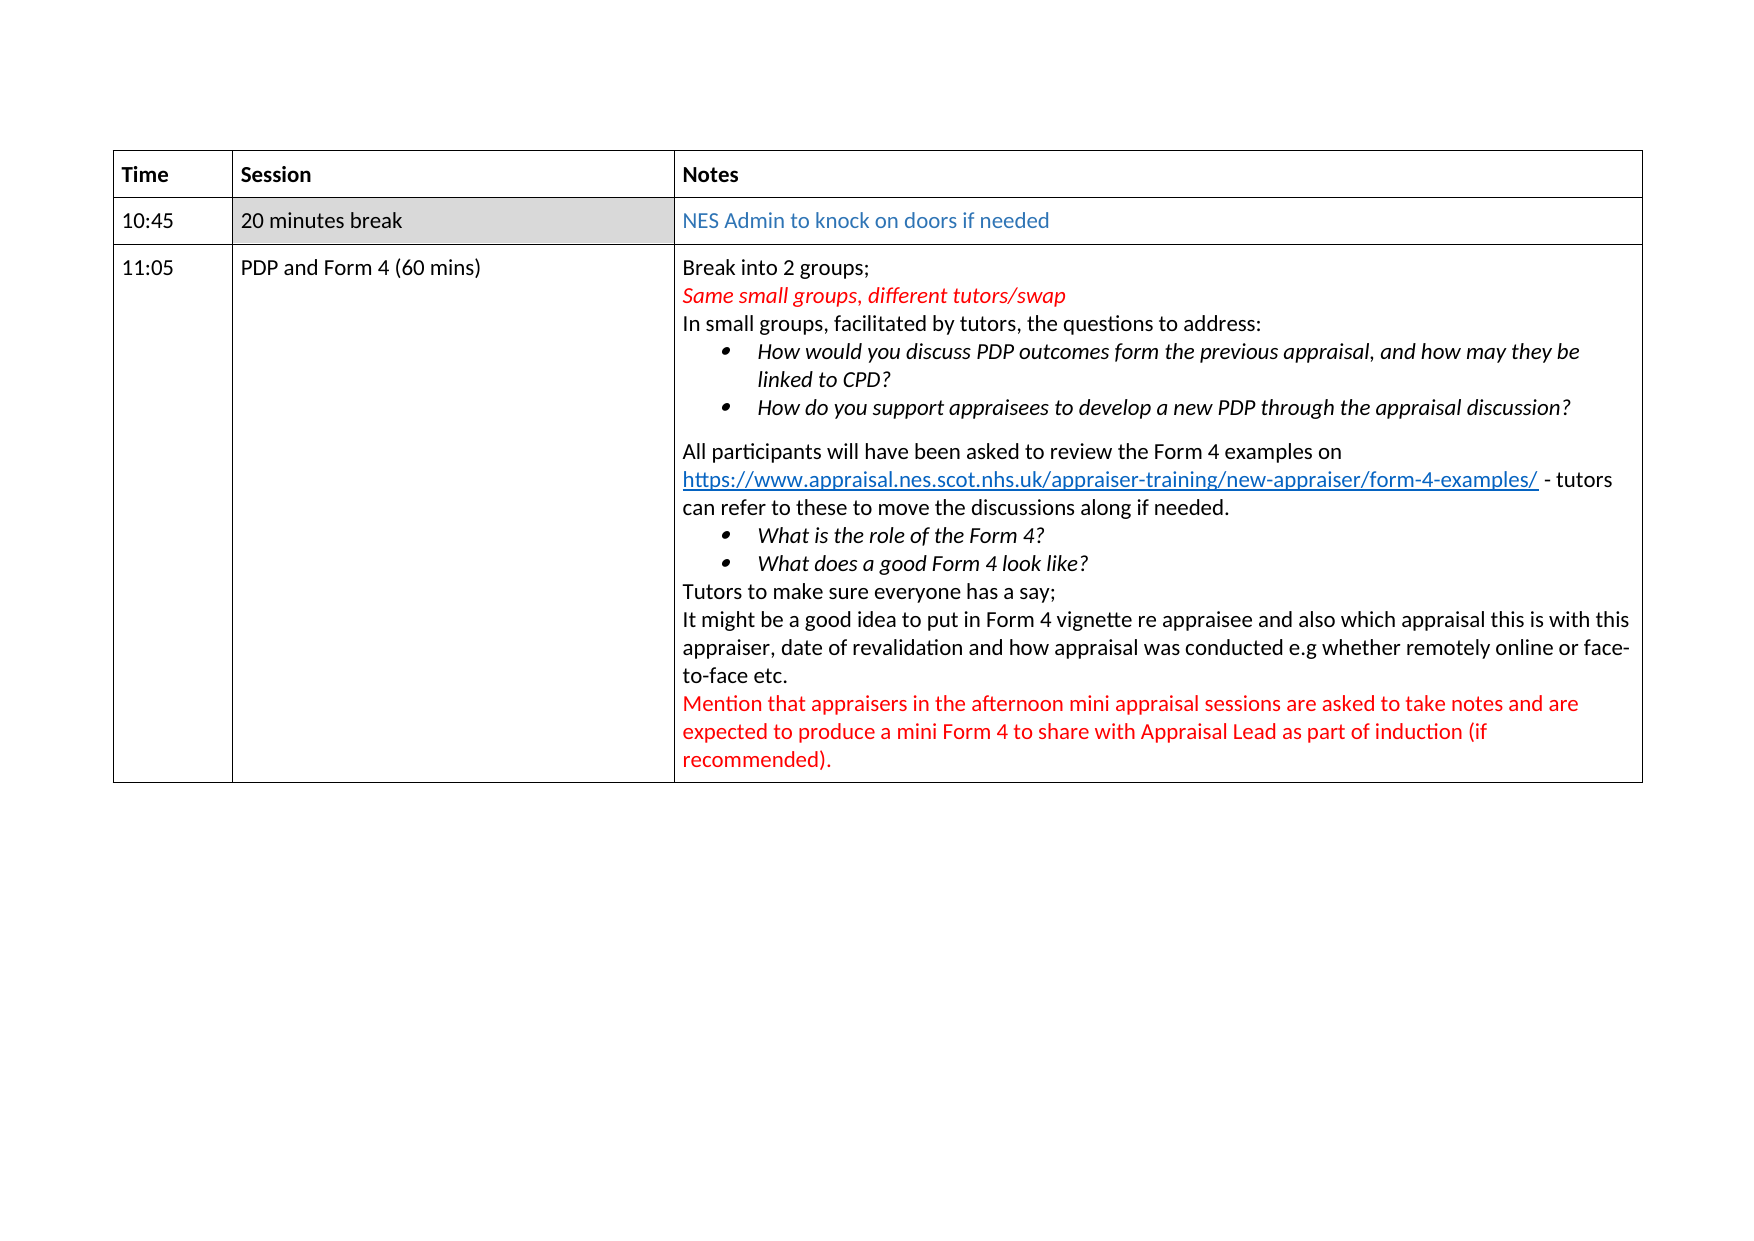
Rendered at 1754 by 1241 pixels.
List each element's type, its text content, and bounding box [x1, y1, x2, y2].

table_cell NES Admin to knock on doors if needed [675, 198, 1642, 243]
table_header Session [233, 151, 674, 197]
table_cell 11:05 [114, 245, 232, 782]
table_cell 10:45 [114, 198, 232, 243]
table_cell Break into 2 groups; Same small groups, different tutors/swap In small groups, facilitated by tutors, the questions to address: How would you discuss PDP outcomes form the previous appraisal, and how may they be linked to CPD? How do you support appraisees to develop a new PDP through the appraisal discussion? All participants will have been asked to review the Form 4 examples on https://www.appraisal.nes.scot.nhs.uk/appraiser-training/new-appraiser/form-4-examples/ - tutors can refer to these to move the discussions along if needed. What is the role of the Form 4? What does a good Form 4 look like? Tutors to make sure everyone has a say; It might be a good idea to put in Form 4 vignette re appraisee and also which appraisal this is with this appraiser, date of revalidation and how appraisal was conducted e.g whether remotely online or face-to-face etc. Mention that appraisers in the afternoon mini appraisal sessions are asked to take notes and are expected to produce a mini Form 4 to share with Appraisal Lead as part of induction (if recommended). [675, 245, 1642, 782]
table_header Time [114, 151, 232, 197]
table_cell 20 minutes break [233, 198, 674, 243]
table_header Notes [675, 151, 1642, 197]
table_cell PDP and Form 4 (60 mins) [233, 245, 674, 782]
